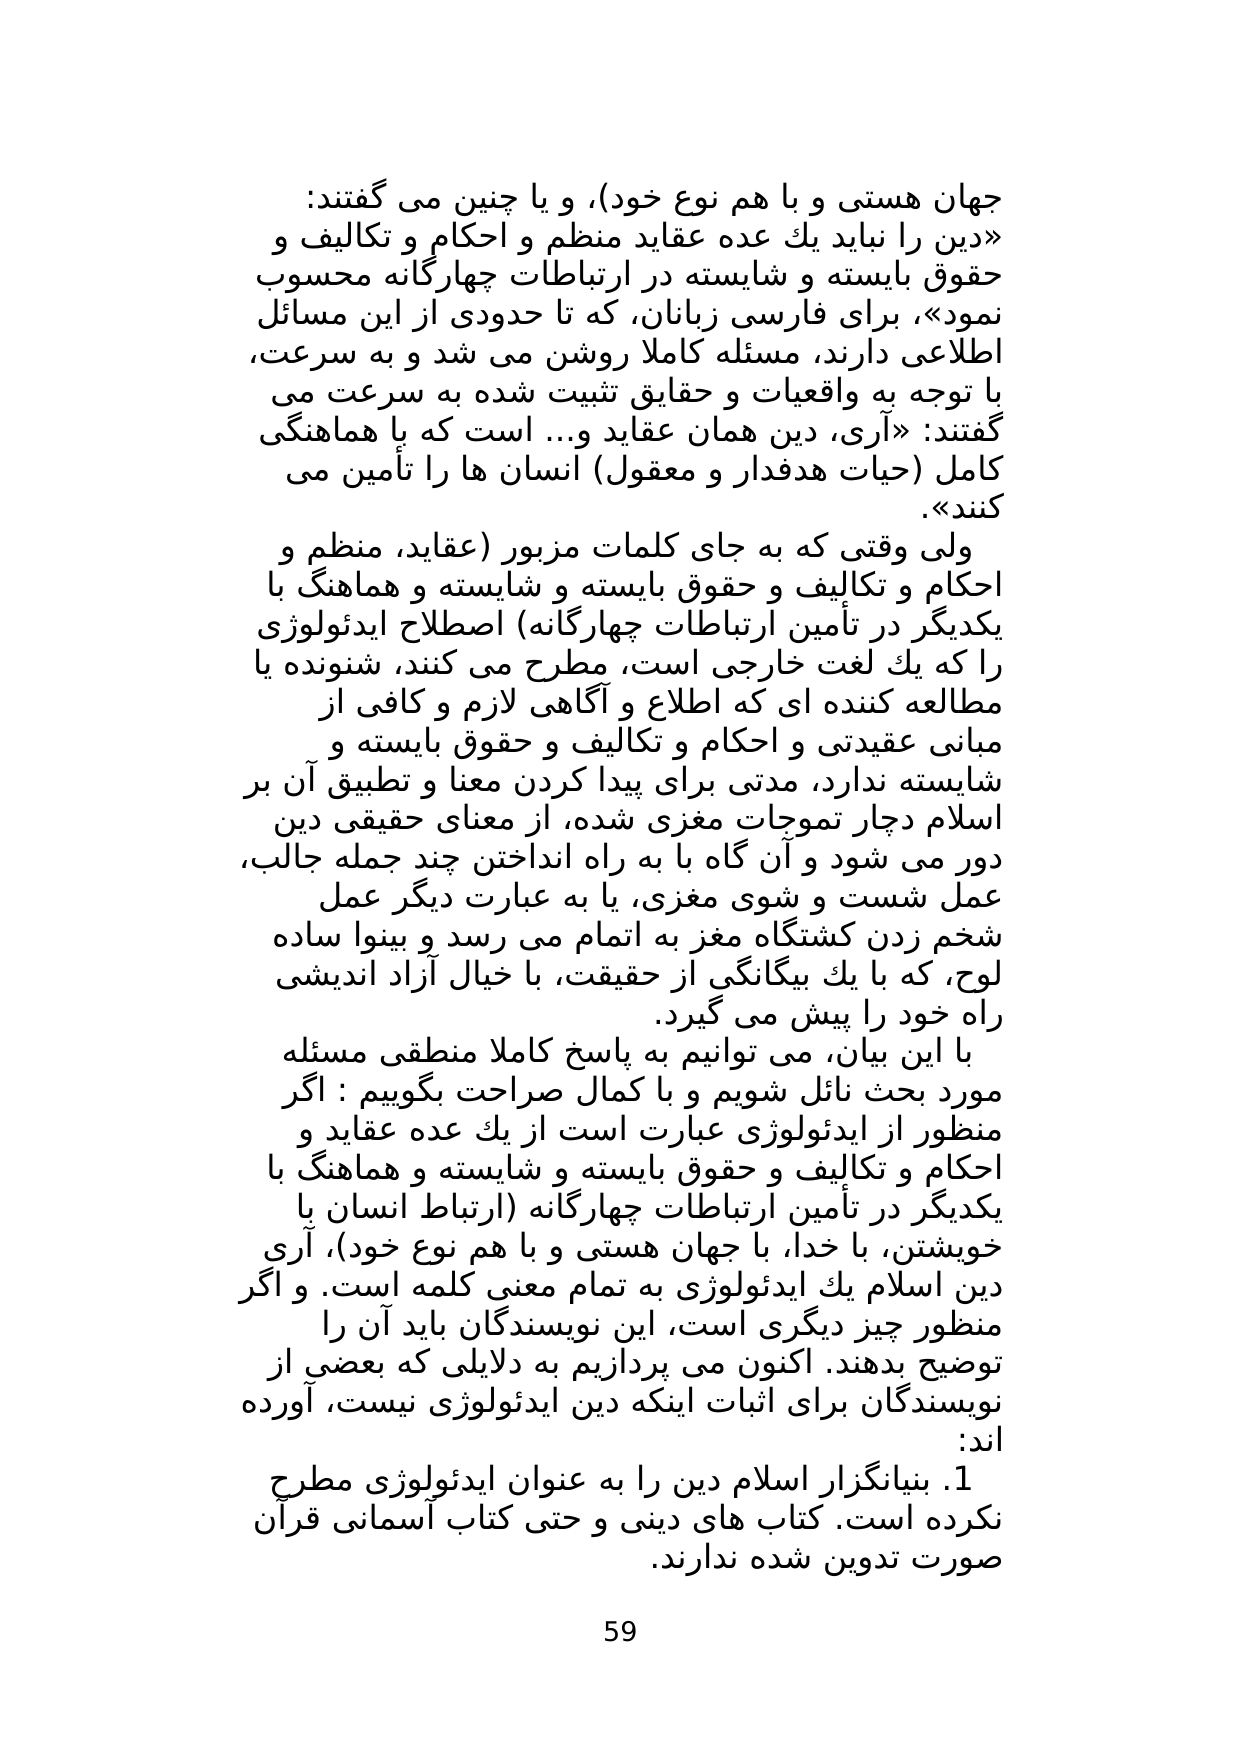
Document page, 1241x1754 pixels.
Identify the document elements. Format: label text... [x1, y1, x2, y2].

text با اين بيان، مى توانيم به پاسخ كاملا منطقى مسئله مورد بحث نائل شويم و با كمال صراحت بگوييم : اگر منظور از ايدئولوژى عبارت است از يك عده عقايد و احكام و تكاليف و حقوق بايسته و شايسته و هماهنگ با يكديگر در تأمین ارتباطات چهارگانه (ارتباط انسان با خويشتن، با خدا، با جهان هستى و با هم نوع خود)، آرى دين اسلام يك ايدئولوژى به تمام معنى كلمه است. و اگر منظور چيز ديگرى است، اين نويسندگان بايد آن را توضيح بدهند. اكنون مى پردازيم به دلايلى كه بعضى از نويسندگان براى اثبات اينكه دين ايدئولوژى نيست، آورده اند: [236, 1032, 1004, 1459]
text ولى وقتى كه به جاى كلمات مزبور (عقايد، منظم و احكام و تكاليف و حقوق بايسته و شايسته و هماهنگ با يكديگر در تأمین ارتباطات چهارگانه) اصطلاح ايدئولوژى را كه يك لغت خارجى است، مطرح مى كنند، شنونده يا مطالعه كننده اى كه اطلاع و آگاهى لازم و كافى از مبانى عقيدتى و احكام و تكاليف و حقوق بايسته و شايسته ندارد، مدتى براى پيدا كردن معنا و تطبيق آن بر اسلام دچار تموجات مغزى شده، از معناى حقيقى دين دور مى شود و آن گاه با به راه انداختن چند جمله جالب، عمل شست و شوى مغزى، يا به عبارت ديگر عمل شخم زدن كشتگاه مغز به اتمام مى رسد و بينوا ساده لوح، كه با يك بيگانگى از حقيقت، با خيال آزاد انديشى راه خود را پيش مى گيرد. [236, 527, 1004, 1032]
text 1. بنيانگزار اسلام دين را به عنوان ايدئولوژى مطرح نكرده است. كتاب هاى دينى و حتى كتاب آسمانى قرآن صورت تدوين شده ندارند. [236, 1459, 1004, 1576]
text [236, 177, 1004, 527]
